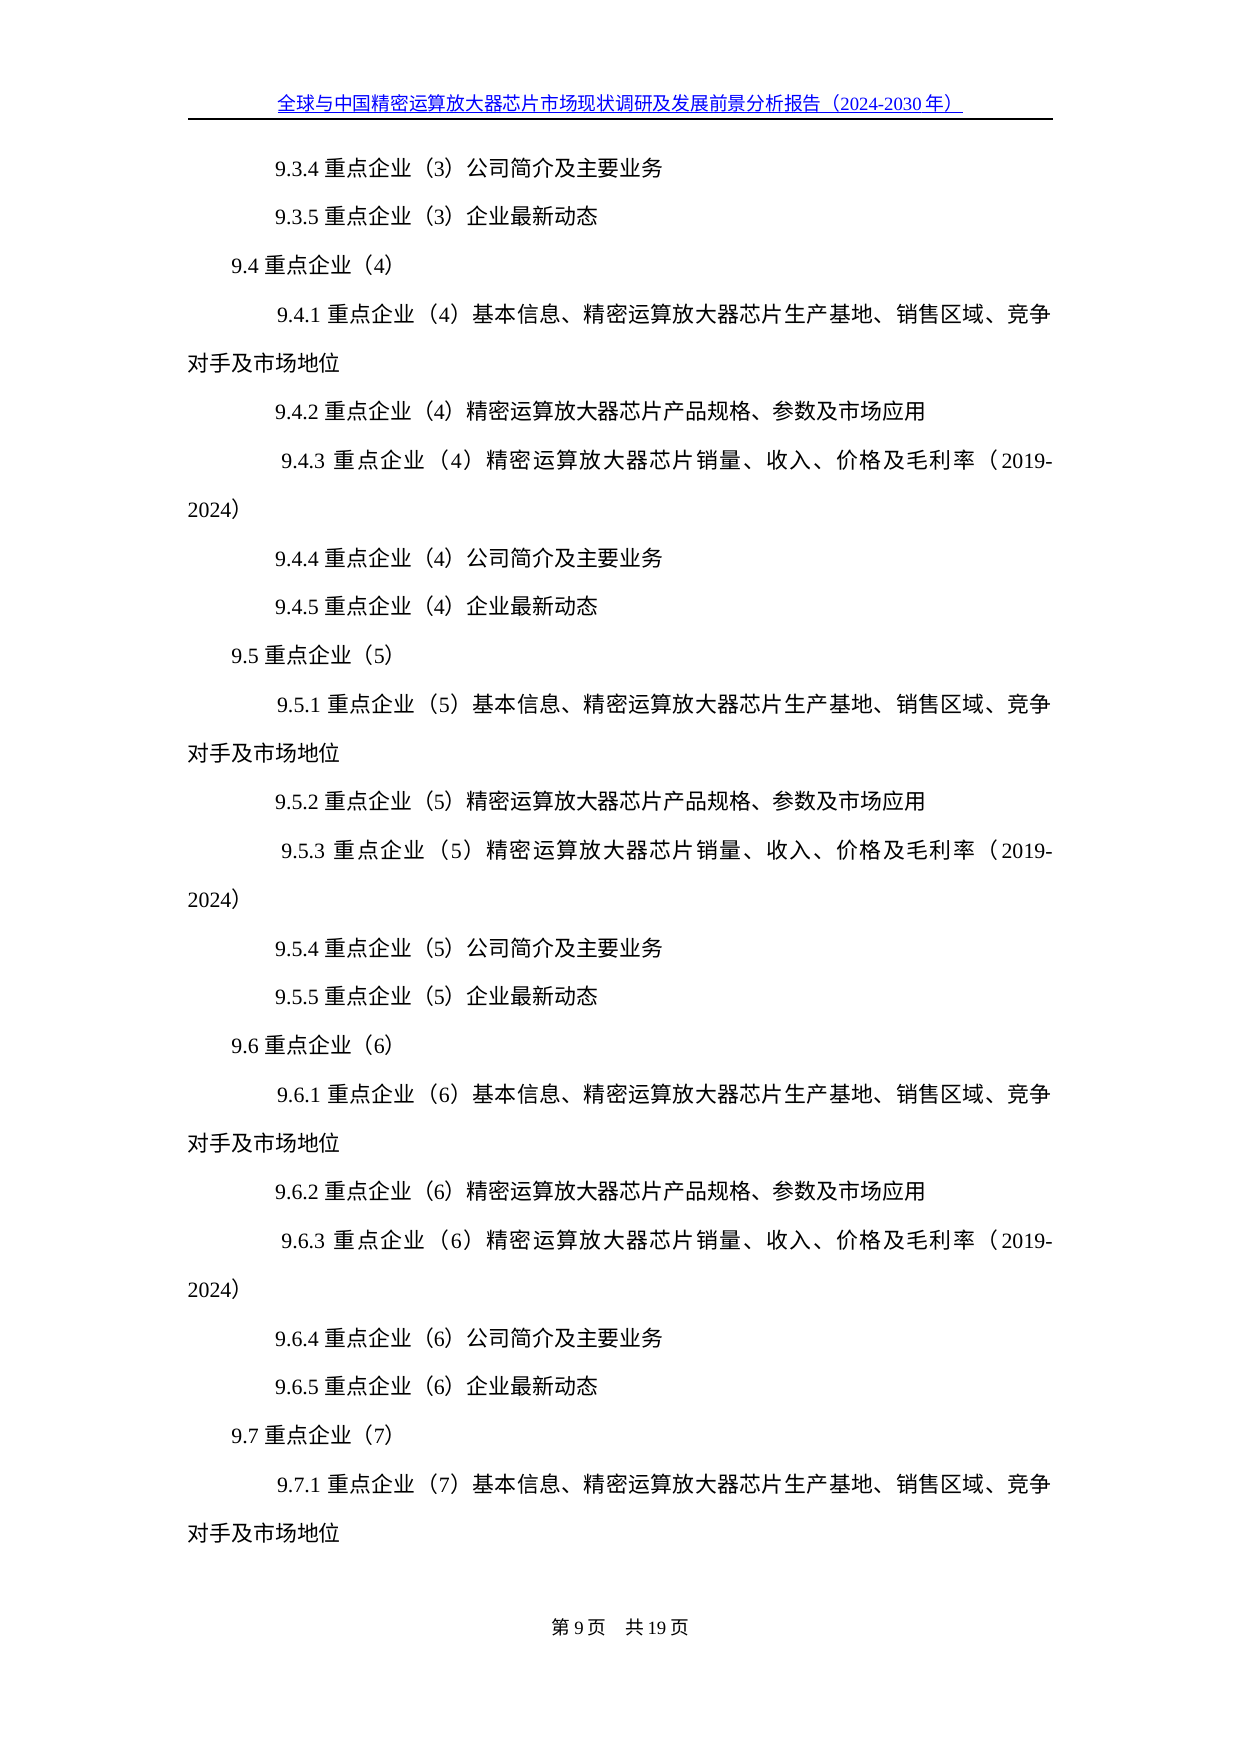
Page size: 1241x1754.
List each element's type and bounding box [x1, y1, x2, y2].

text [187, 150, 1053, 1548]
